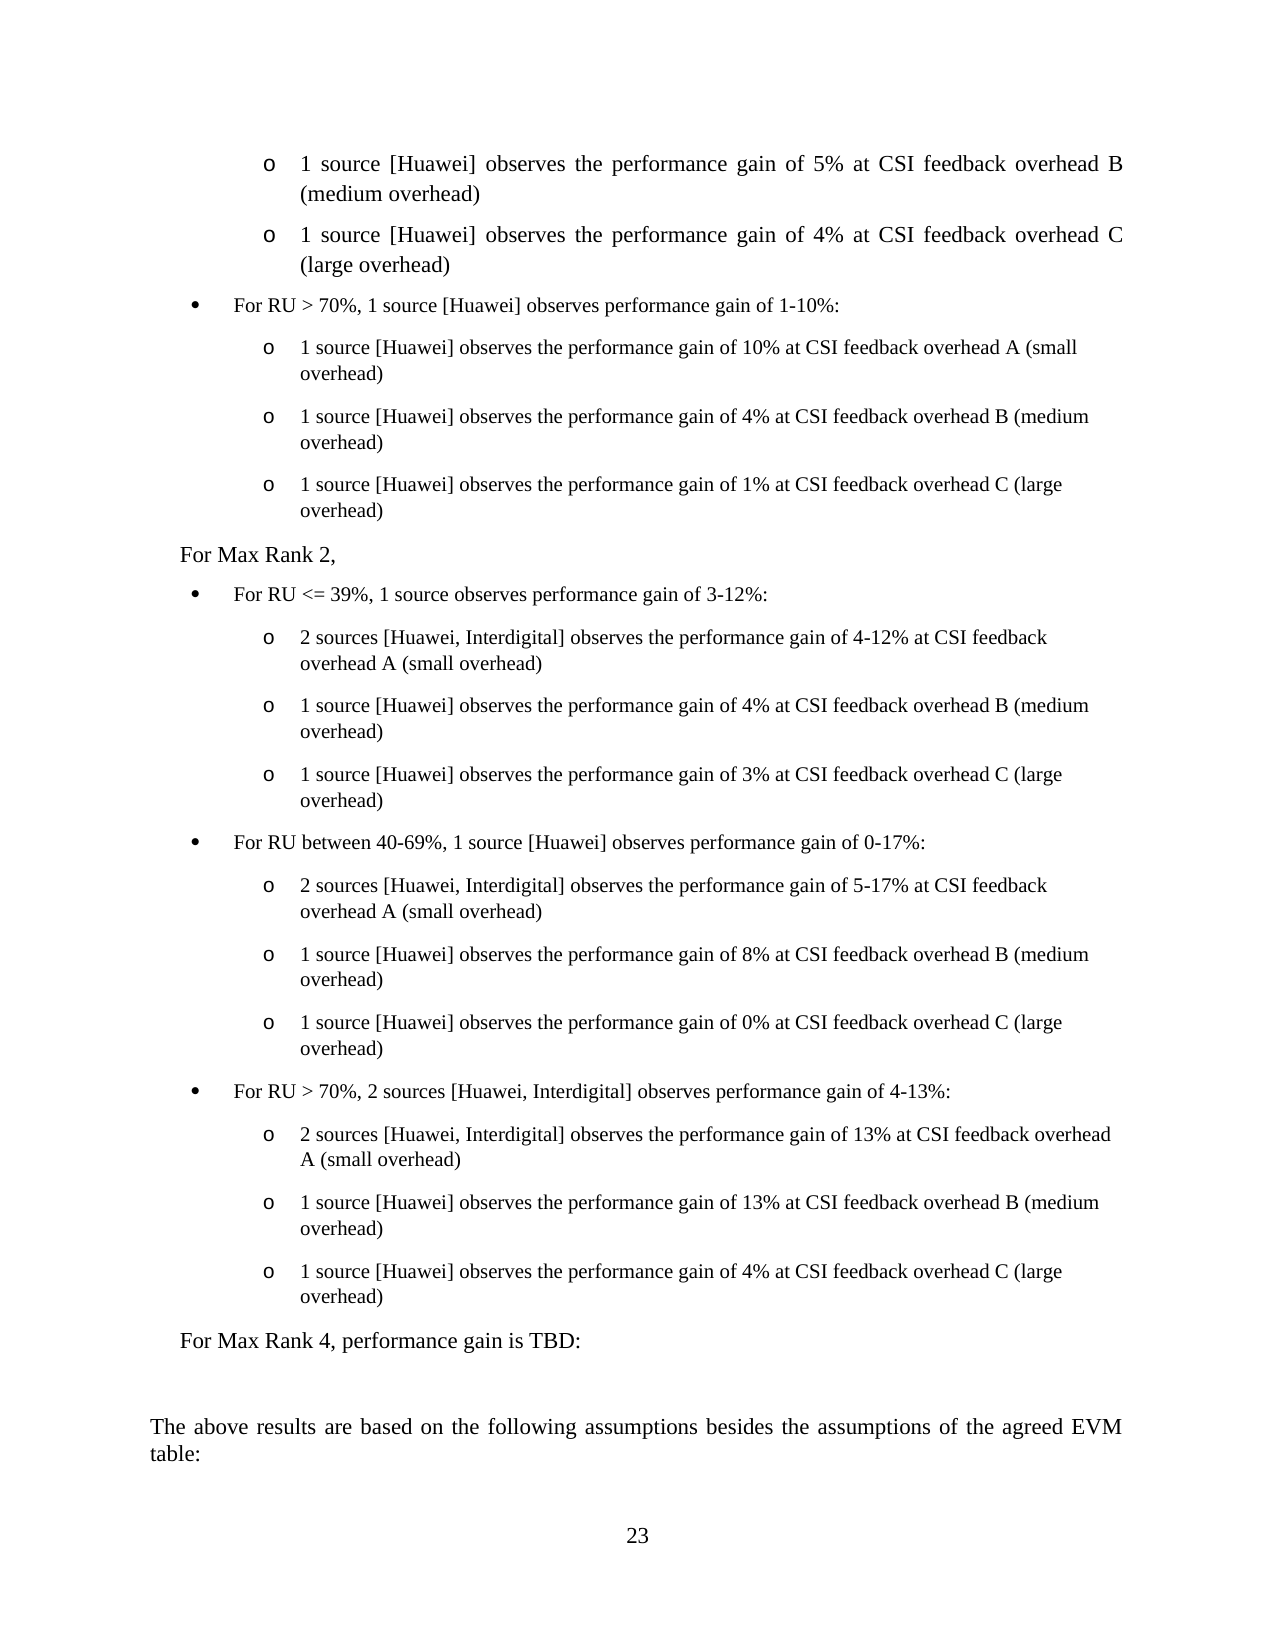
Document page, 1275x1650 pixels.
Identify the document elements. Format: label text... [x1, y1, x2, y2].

list 2 sources [Huawei, Interdigital] observes the performance gain of 5-17% at CSI feedback overhead A (small overhead) [262, 873, 1125, 923]
list 2 sources [Huawei, Interdigital] observes the performance gain of 4-12% at CSI feedback overhead A (small overhead) [262, 625, 1125, 674]
list For RU > 70%, 1 source [Huawei] observes performance gain of 1-10%: [192, 292, 1125, 317]
list 1 source [Huawei] observes the performance gain of 4% at CSI feedback overhead B (medium overhead) [262, 404, 1125, 454]
text For Max Rank 4, performance gain is TBD: [179, 1327, 1125, 1353]
list 1 source [Huawei] observes the performance gain of 8% at CSI feedback overhead B (medium overhead) [262, 942, 1125, 991]
list 1 source [Huawei] observes the performance gain of 13% at CSI feedback overhead B (medium overhead) [262, 1190, 1125, 1240]
list 1 source [Huawei] observes the performance gain of 4% at CSI feedback overhead C (large overhead) [262, 1259, 1125, 1308]
list 1 source [Huawei] observes the performance gain of 0% at CSI feedback overhead C (large overhead) [262, 1010, 1125, 1060]
list For RU <= 39%, 1 source observes performance gain of 3-12%: [192, 582, 1125, 606]
list 1 source [Huawei] observes the performance gain of 3% at CSI feedback overhead C (large overhead) [262, 762, 1125, 812]
list 2 sources [Huawei, Interdigital] observes the performance gain of 13% at CSI feedback overhead A (small overhead) [262, 1122, 1125, 1171]
text The above results are based on the following assumptions besides the assumptions of the agreed EVM table: [150, 1413, 1125, 1466]
list 1 source [Huawei] observes the performance gain of 10% at CSI feedback overhead A (small overhead) [262, 335, 1125, 385]
list 1 source [Huawei] observes the performance gain of 4% at CSI feedback overhead C (large overhead) [262, 221, 1125, 278]
list For RU > 70%, 2 sources [Huawei, Interdigital] observes performance gain of 4-13%: [192, 1079, 1125, 1103]
list 1 source [Huawei] observes the performance gain of 1% at CSI feedback overhead C (large overhead) [262, 472, 1125, 522]
list 1 source [Huawei] observes the performance gain of 5% at CSI feedback overhead B (medium overhead) [262, 150, 1125, 207]
text For Max Rank 2, [179, 541, 1125, 567]
list 1 source [Huawei] observes the performance gain of 4% at CSI feedback overhead B (medium overhead) [262, 693, 1125, 743]
list For RU between 40-69%, 1 source [Huawei] observes performance gain of 0-17%: [192, 830, 1125, 854]
